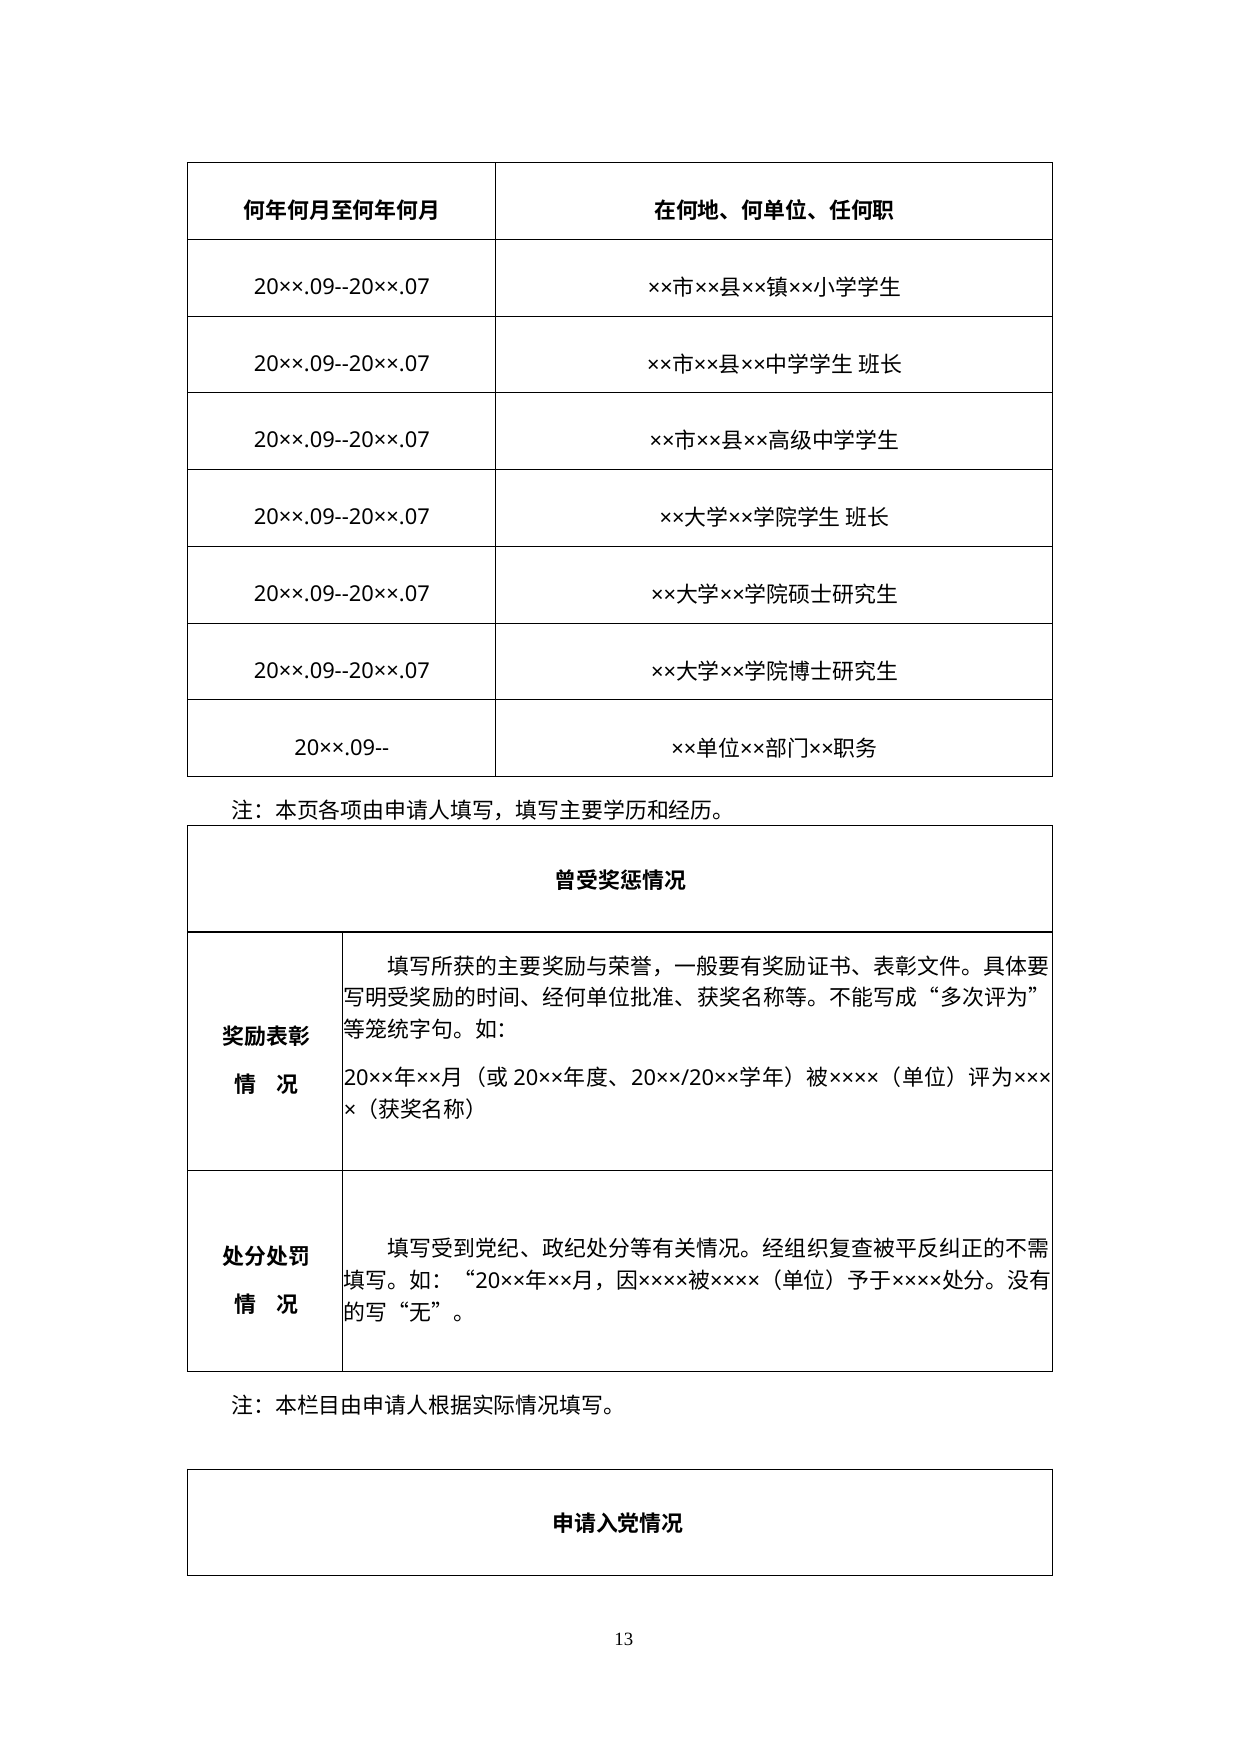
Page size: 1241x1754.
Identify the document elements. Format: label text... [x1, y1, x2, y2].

table_cell 20××.09--20××.07 [188, 393, 495, 469]
table_cell 在何地、何单位、任何职 [496, 163, 1052, 239]
table_cell ××大学××学院硕士研究生 [496, 547, 1052, 623]
table_header 申请入党情况 [188, 1470, 1052, 1575]
table_cell 20××.09--20××.07 [188, 240, 495, 316]
text 注：本栏目由申请人根据实际情况填写。 [187, 1388, 1053, 1420]
table_cell 何年何月至何年何月 [188, 163, 495, 239]
table_cell 20××.09--20××.07 [188, 547, 495, 623]
table_cell ××市××县××镇××小学学生 [496, 240, 1052, 316]
table_cell ××市××县××高级中学学生 [496, 393, 1052, 469]
table_cell 处分处罚 情 况 [188, 1171, 342, 1371]
table_cell 20××.09--20××.07 [188, 470, 495, 546]
table_cell ××大学××学院博士研究生 [496, 624, 1052, 699]
table_cell 20××.09--20××.07 [188, 624, 495, 699]
table_cell 填写受到党纪、政纪处分等有关情况。经组织复查被平反纠正的不需填写。如：“20××年××月，因××××被××××（单位）予于××××处分。没有的写“无”。 [343, 1171, 1052, 1371]
table_cell 20××.09--20××.07 [188, 317, 495, 392]
table_cell ××大学××学院学生 班长 [496, 470, 1052, 546]
table_cell 20××.09-- [188, 700, 495, 776]
table_header 曾受奖惩情况 [188, 826, 1052, 931]
table_cell ××单位××部门××职务 [496, 700, 1052, 776]
table_cell 奖励表彰 情 况 [188, 933, 342, 1169]
text 注：本页各项由申请人填写，填写主要学历和经历。 [187, 793, 1053, 825]
table_cell ××市××县××中学学生 班长 [496, 317, 1052, 392]
table_cell 填写所获的主要奖励与荣誉，一般要有奖励证书、表彰文件。具体要写明受奖励的时间、经何单位批准、获奖名称等。不能写成“多次评为”等笼统字句。如： 20××年××月（或20××年度、20××/20××学年）被××××（单位）评为××××（获奖名称） [343, 933, 1052, 1169]
